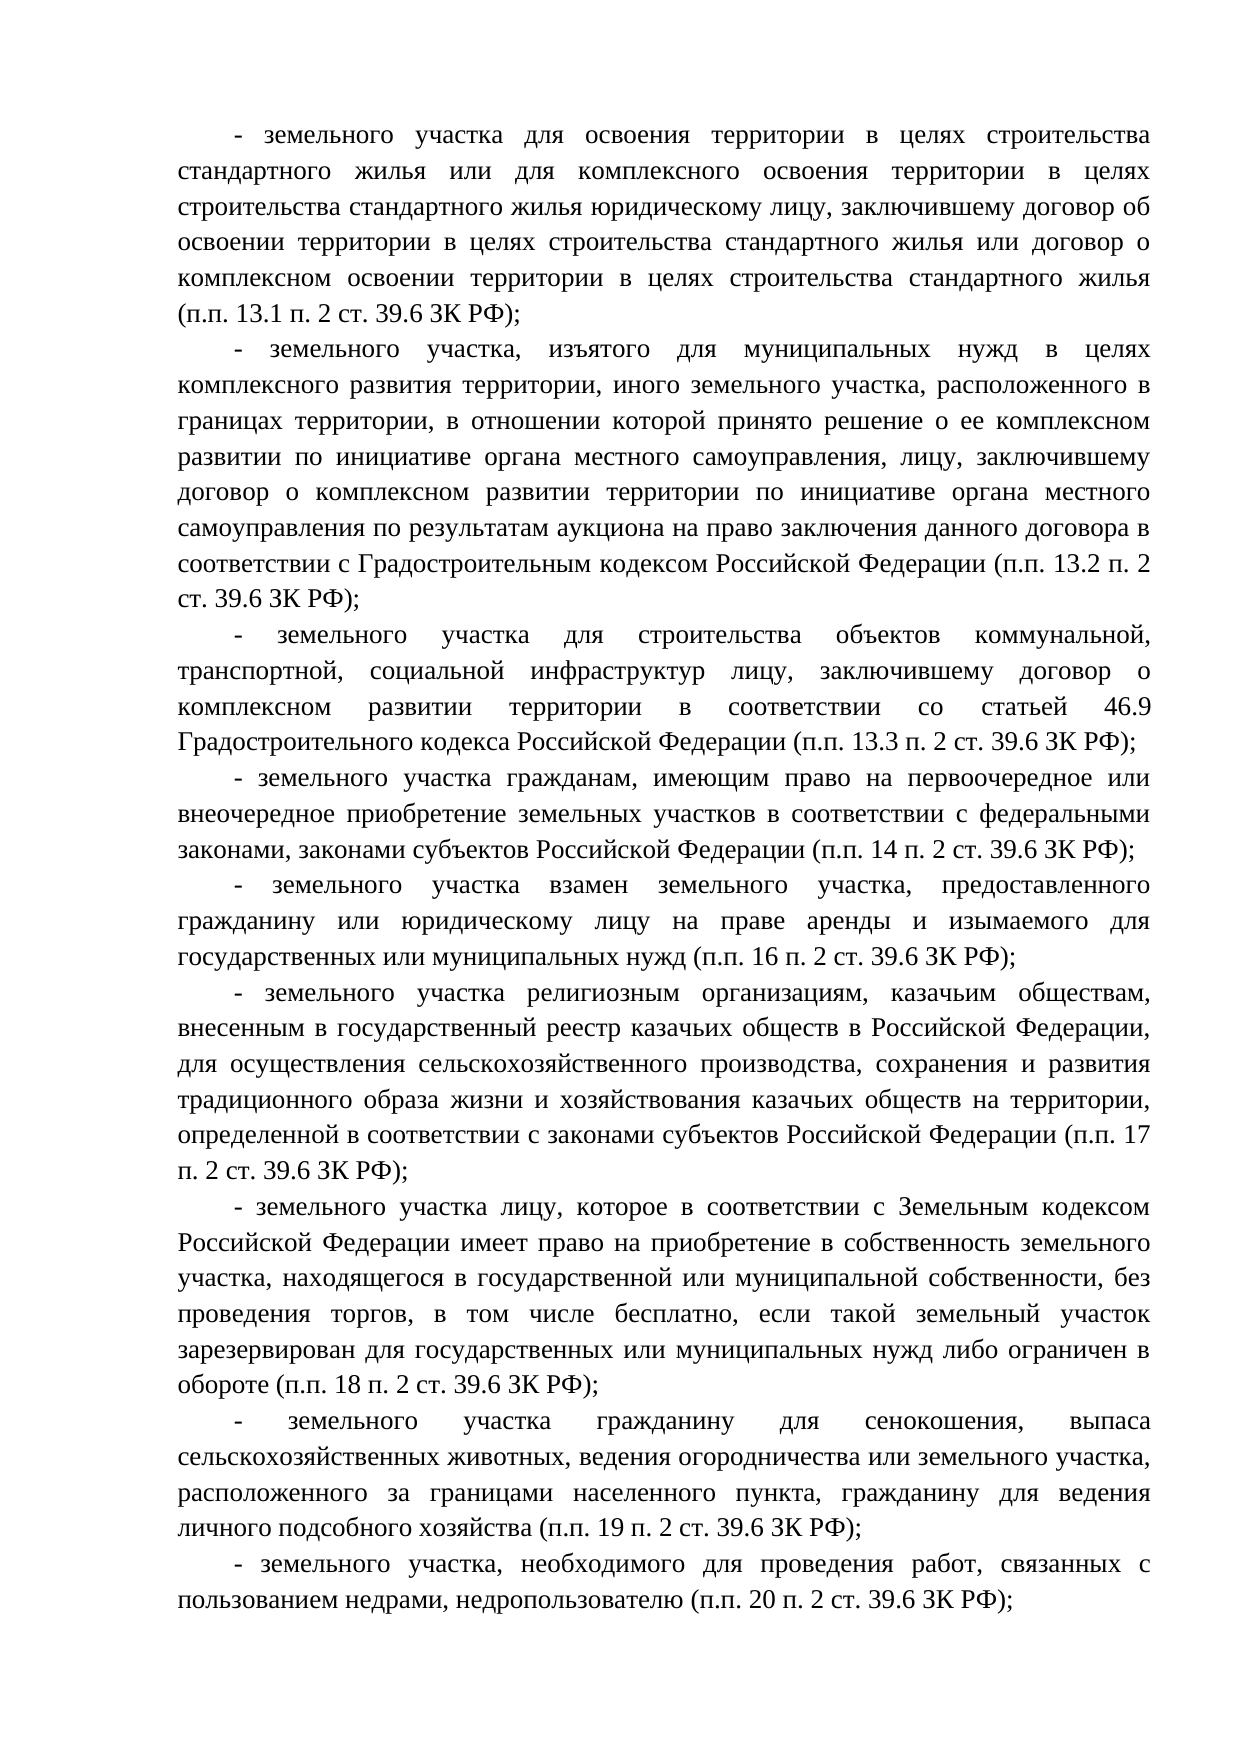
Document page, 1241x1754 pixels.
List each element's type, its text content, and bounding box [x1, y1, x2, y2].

text - земельного участка гражданам, имеющим право на первоочередное или внеочередное приобретение земельных участков в соответствии с федеральными законами, законами субъектов Российской Федерации (п.п. 14 п. 2 ст. 39.6 ЗК РФ); [177, 761, 1152, 864]
text - земельного участка, необходимого для проведения работ, связанных с пользованием недрами, недропользователю (п.п. 20 п. 2 ст. 39.6 ЗК РФ); [177, 1547, 1152, 1614]
text - земельного участка религиозным организациям, казачьим обществам, внесенным в государственный реестр казачьих обществ в Российской Федерации, для осуществления сельскохозяйственного производства, сохранения и развития традиционного образа жизни и хозяйствования казачьих обществ на территории, определенной в соответствии с законами субъектов Российской Федерации (п.п. 17 п. 2 ст. 39.6 ЗК РФ); [177, 976, 1152, 1185]
text - земельного участка взамен земельного участка, предоставленного гражданину или юридическому лицу на праве аренды и изымаемого для государственных или муниципальных нужд (п.п. 16 п. 2 ст. 39.6 ЗК РФ); [177, 868, 1152, 971]
text - земельного участка для строительства объектов коммунальной, транспортной, социальной инфраструктур лицу, заключившему договор о комплексном развитии территории в соответствии со статьей 46.9 Градостроительного кодекса Российской Федерации (п.п. 13.3 п. 2 ст. 39.6 ЗК РФ); [177, 618, 1152, 757]
text - земельного участка, изъятого для муниципальных нужд в целях комплексного развития территории, иного земельного участка, расположенного в границах территории, в отношении которой принято решение о ее комплексном развитии по инициативе органа местного самоуправления, лицу, заключившему договор о комплексном развитии территории по инициативе органа местного самоуправления по результатам аукциона на право заключения данного договора в соответствии с Градостроительным кодексом Российской Федерации (п.п. 13.2 п. 2 ст. 39.6 ЗК РФ); [177, 332, 1152, 614]
text - земельного участка гражданину для сенокошения, выпаса сельскохозяйственных животных, ведения огородничества или земельного участка, расположенного за границами населенного пункта, гражданину для ведения личного подсобного хозяйства (п.п. 19 п. 2 ст. 39.6 ЗК РФ); [177, 1404, 1152, 1543]
text - земельного участка лицу, которое в соответствии с Земельным кодексом Российской Федерации имеет право на приобретение в собственность земельного участка, находящегося в государственной или муниципальной собственности, без проведения торгов, в том числе бесплатно, если такой земельный участок зарезервирован для государственных или муниципальных нужд либо ограничен в обороте (п.п. 18 п. 2 ст. 39.6 ЗК РФ); [177, 1190, 1152, 1400]
text - земельного участка для освоения территории в целях строительства стандартного жилья или для комплексного освоения территории в целях строительства стандартного жилья юридическому лицу, заключившему договор об освоении территории в целях строительства стандартного жилья или договор о комплексном освоении территории в целях строительства стандартного жилья (п.п. 13.1 п. 2 ст. 39.6 ЗК РФ); [177, 118, 1152, 328]
